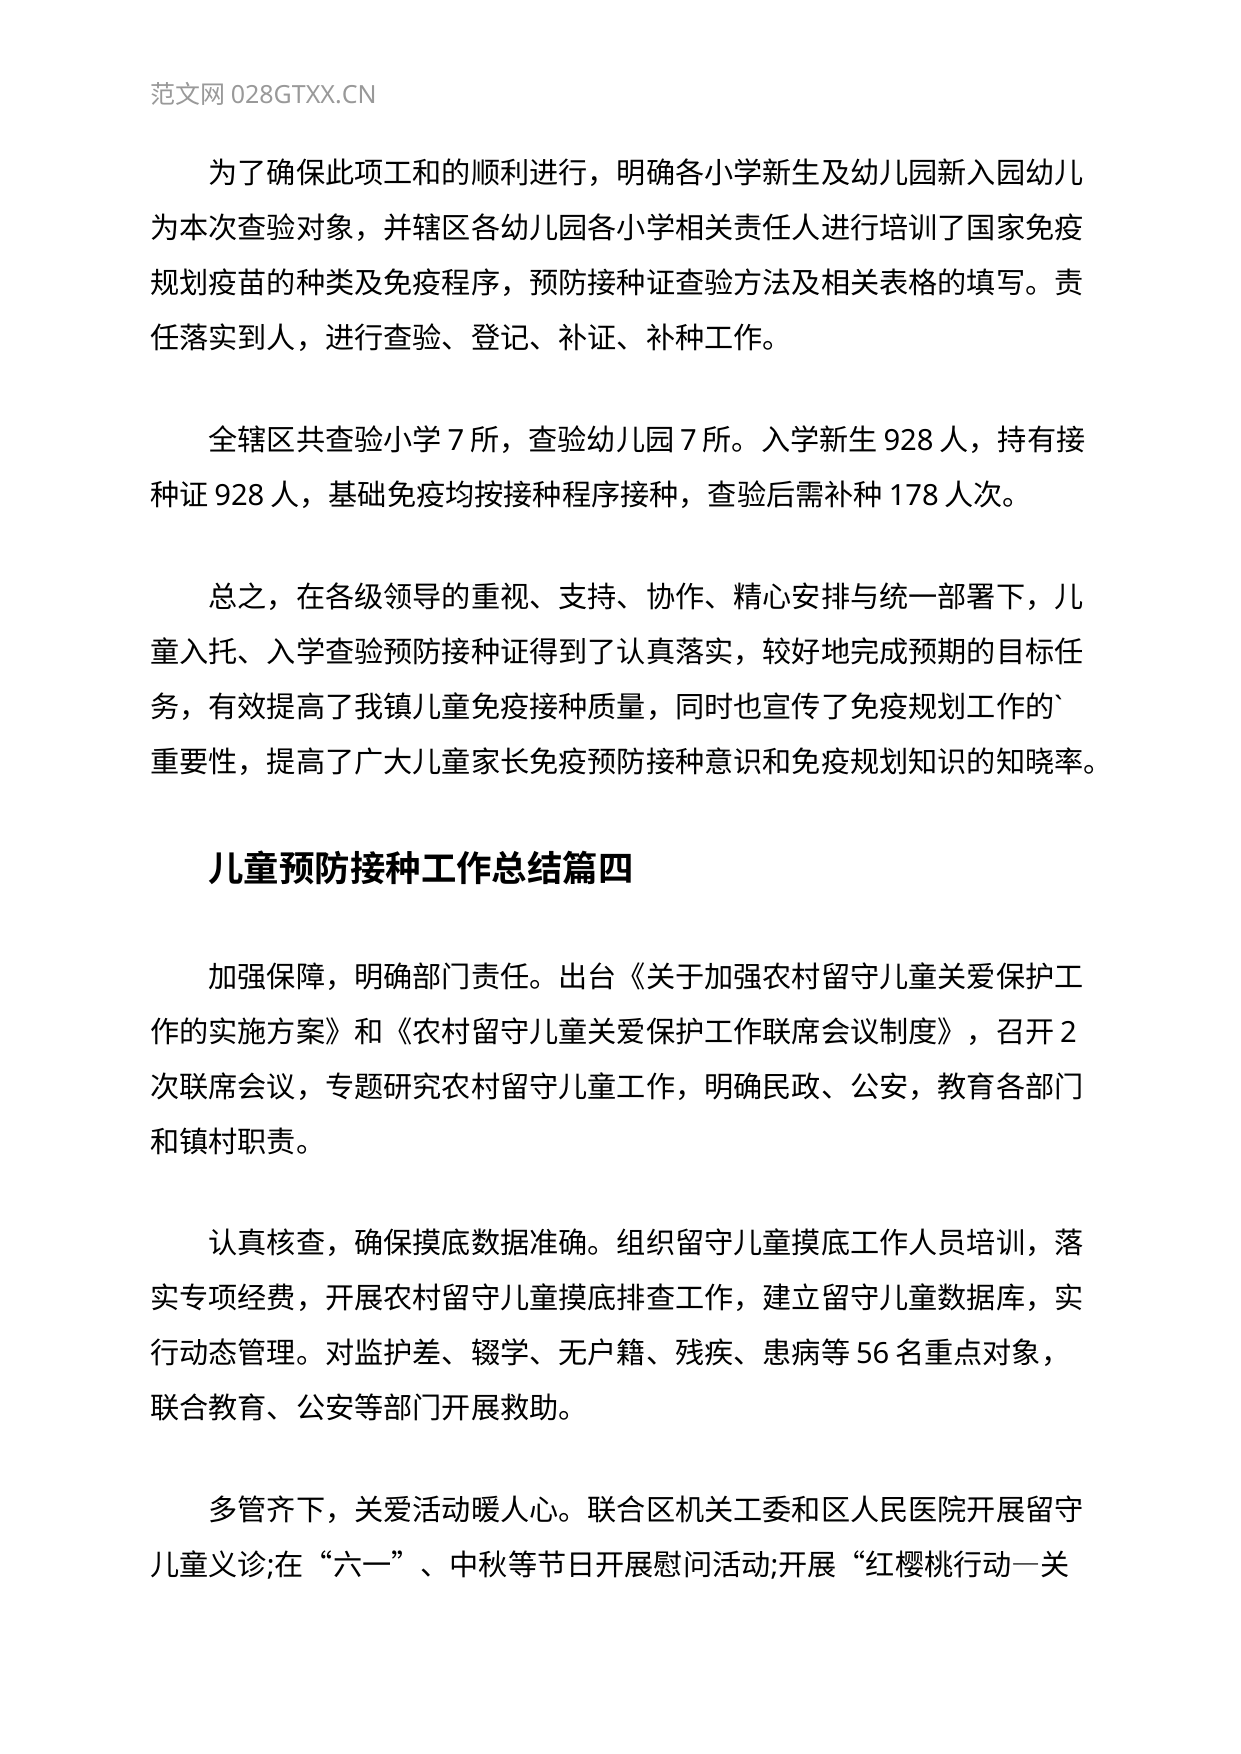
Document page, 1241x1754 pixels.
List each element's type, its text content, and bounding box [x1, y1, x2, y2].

text 全辖区共查验小学7所，查验幼儿园7所。入学新生928人，持有接种证928人，基础免疫均按接种程序接种，查验后需补种178人次。 [150, 416, 1090, 514]
text 认真核查，确保摸底数据准确。组织留守儿童摸底工作人员培训，落实专项经费，开展农村留守儿童摸底排查工作，建立留守儿童数据库，实行动态管理。对监护差、辍学、无户籍、残疾、患病等56名重点对象，联合教育、公安等部门开展救助。 [150, 1220, 1090, 1427]
text 为了确保此项工和的顺利进行，明确各小学新生及幼儿园新入园幼儿为本次查验对象，并辖区各幼儿园各小学相关责任人进行培训了国家免疫规划疫苗的种类及免疫程序，预防接种证查验方法及相关表格的填写。责任落实到人，进行查验、登记、补证、补种工作。 [150, 150, 1090, 357]
text 儿童预防接种工作总结篇四 [150, 840, 1090, 891]
text 加强保障，明确部门责任。出台《关于加强农村留守儿童关爱保护工作的实施方案》和《农村留守儿童关爱保护工作联席会议制度》，召开2次联席会议，专题研究农村留守儿童工作，明确民政、公安，教育各部门和镇村职责。 [150, 953, 1090, 1161]
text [150, 1487, 1090, 1584]
text 总之，在各级领导的重视、支持、协作、精心安排与统一部署下，儿童入托、入学查验预防接种证得到了认真落实，较好地完成预期的目标任务，有效提高了我镇儿童免疫接种质量，同时也宣传了免疫规划工作的`重要性，提高了广大儿童家长免疫预防接种意识和免疫规划知识的知晓率。 [150, 573, 1090, 781]
